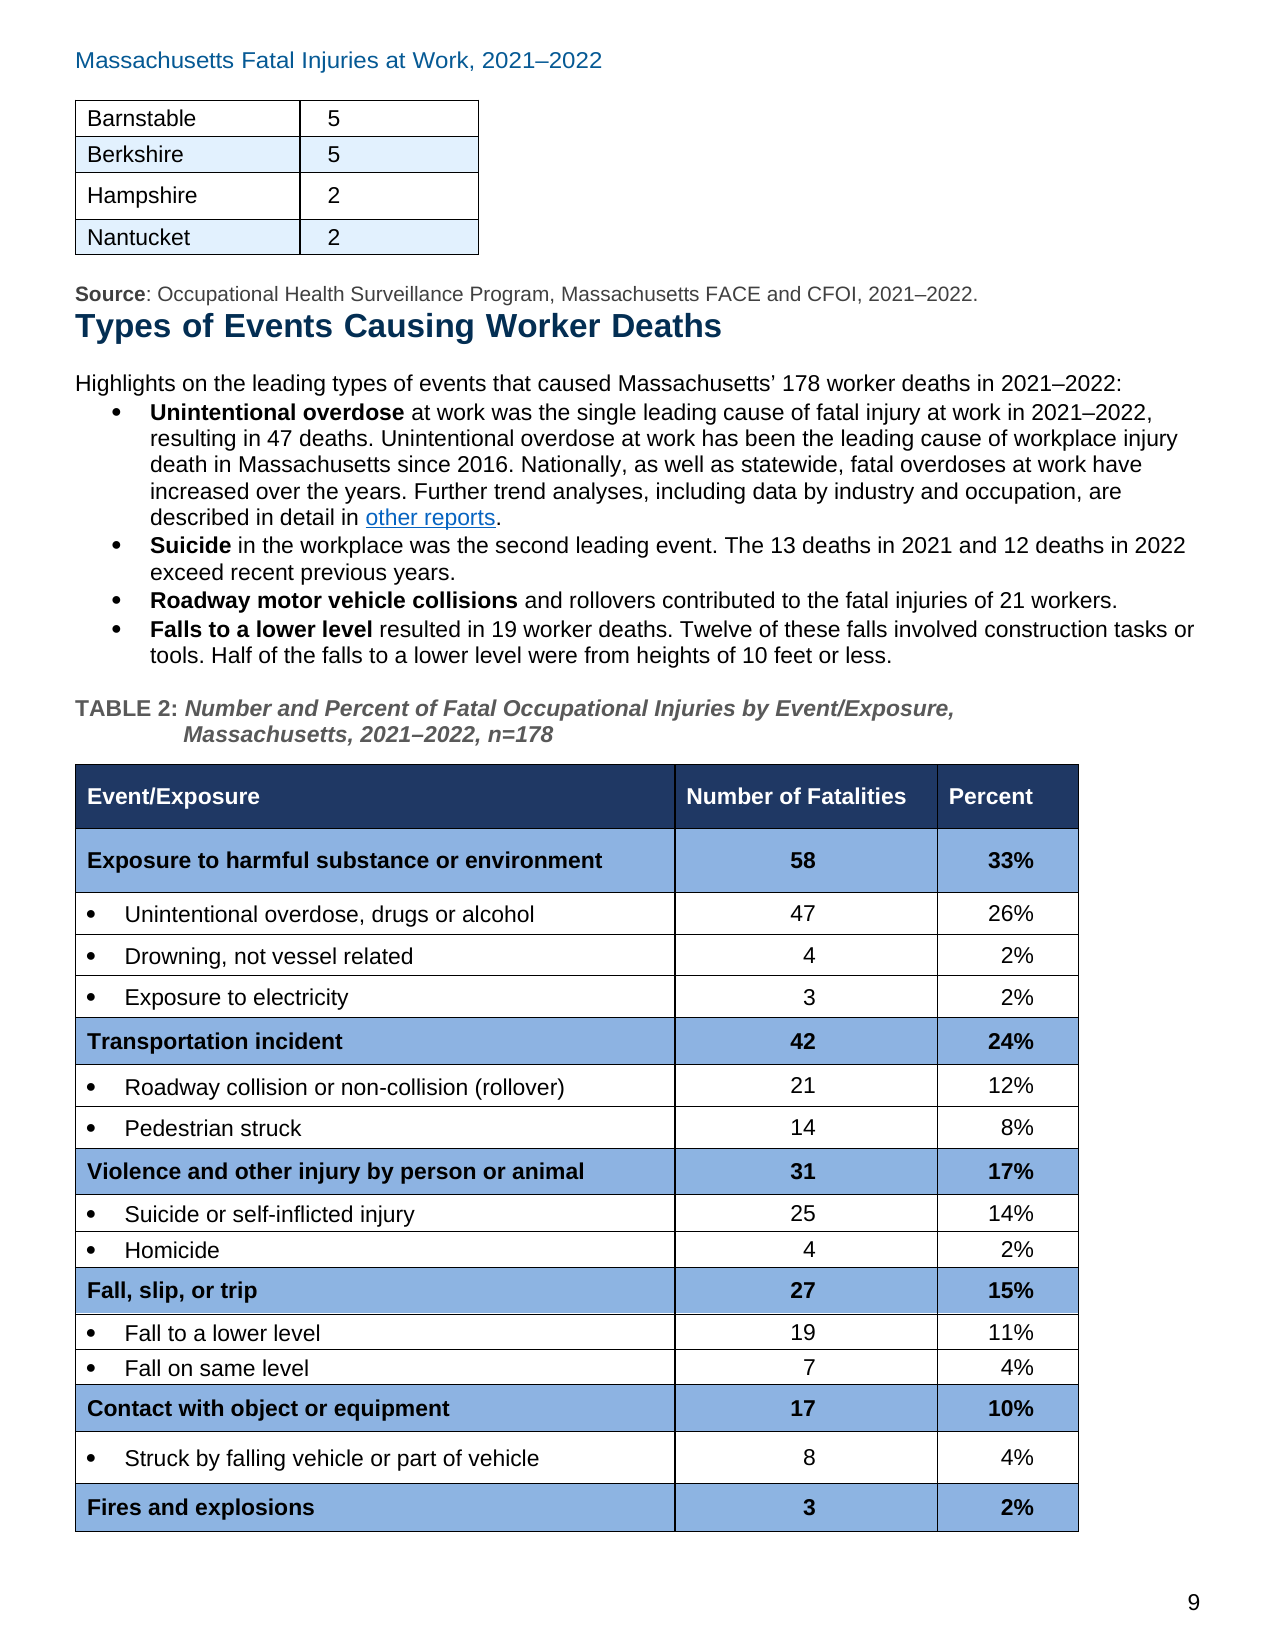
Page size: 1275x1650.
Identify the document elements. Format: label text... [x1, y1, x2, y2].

table_cell Unintentional overdose, drugs or alcohol [76, 893, 674, 934]
table_cell 8 [676, 1432, 937, 1483]
table_cell Barnstable [76, 101, 299, 136]
table_cell 8% [938, 1107, 1078, 1147]
table_cell Pedestrian struck [76, 1107, 674, 1147]
table_cell Struck by falling vehicle or part of vehicle [76, 1432, 674, 1483]
table_cell 10% [938, 1385, 1078, 1431]
table_cell 58 [676, 829, 937, 892]
table_cell 17 [676, 1385, 937, 1431]
table_cell Berkshire [76, 137, 299, 172]
text TABLE 2: Number and Percent of Fatal Occupational Injuries by Event/Exposure, Massachusetts, 2021–2022, n=178 [75, 694, 1200, 747]
table_cell Nantucket [76, 220, 299, 254]
table_cell 2% [938, 976, 1078, 1017]
table_cell Transportation incident [76, 1018, 674, 1064]
table_cell 7 [676, 1350, 937, 1384]
table_cell 5 [301, 101, 478, 136]
table_cell 5 [301, 137, 478, 172]
table_cell 14 [676, 1107, 937, 1147]
table_cell Contact with object or equipment [76, 1385, 674, 1431]
table_cell 19 [676, 1315, 937, 1349]
table_cell 25 [676, 1195, 937, 1231]
table_cell 4 [676, 1232, 937, 1267]
table_cell Violence and other injury by person or animal [76, 1149, 674, 1194]
table_cell 11% [938, 1315, 1078, 1349]
table_cell 33% [938, 829, 1078, 892]
table_cell 42 [676, 1018, 937, 1064]
table_cell 47 [676, 893, 937, 934]
table_cell Exposure to harmful substance or environment [76, 829, 674, 892]
table_cell 31 [676, 1149, 937, 1194]
table_cell 21 [676, 1065, 937, 1106]
table_cell 4 [676, 935, 937, 975]
table_cell Hampshire [76, 173, 299, 219]
table_cell Suicide or self-inflicted injury [76, 1195, 674, 1231]
table_cell 17% [938, 1149, 1078, 1194]
table_cell 12% [938, 1065, 1078, 1106]
table_cell 4% [938, 1432, 1078, 1483]
table_header Event/Exposure [76, 765, 674, 828]
list Suicide in the workplace was the second leading event. The 13 deaths in 2021 and 12 deaths in 2022 exceed recent previous years. [112, 532, 1200, 585]
table_cell Exposure to electricity [76, 976, 674, 1017]
table_cell 14% [938, 1195, 1078, 1231]
table_cell 4% [938, 1350, 1078, 1384]
table_cell 26% [938, 893, 1078, 934]
list Roadway motor vehicle collisions and rollovers contributed to the fatal injuries of 21 workers. [112, 587, 1200, 613]
text Highlights on the leading types of events that caused Massachusetts’ 178 worker deaths in 2021–2022: [75, 370, 1200, 397]
list Falls to a lower level resulted in 19 worker deaths. Twelve of these falls involved construction tasks or tools. Half of the falls to a lower level were from heights of 10 feet or less. [112, 616, 1200, 668]
table_cell Fires and explosions [76, 1484, 674, 1531]
table_cell 15% [938, 1268, 1078, 1313]
list Unintentional overdose at work was the single leading cause of fatal injury at work in 2021–2022, resulting in 47 deaths. Unintentional overdose at work has been the leading cause of workplace injury death in Massachusetts since 2016. Nationally, as well as statewide, fatal overdoses at work have increased over the years. Further trend analyses, including data by industry and occupation, are described in detail in other reports. [112, 399, 1200, 531]
table_cell Fall to a lower level [76, 1315, 674, 1349]
table_header Number of Fatalities [676, 765, 937, 828]
table_cell 2 [301, 220, 478, 254]
table_cell Roadway collision or non-collision (rollover) [76, 1065, 674, 1106]
table_cell Fall, slip, or trip [76, 1268, 674, 1313]
table_cell 2% [938, 1484, 1078, 1531]
table_cell Fall on same level [76, 1350, 674, 1384]
subtitle Types of Events Causing Worker Deaths [75, 306, 1200, 344]
table_cell 3 [676, 976, 937, 1017]
table_cell 2% [938, 935, 1078, 975]
table_cell 27 [676, 1268, 937, 1313]
table_cell 3 [676, 1484, 937, 1531]
table_cell 2 [301, 173, 478, 219]
text Source: Occupational Health Surveillance Program, Massachusetts FACE and CFOI, 2021–2022. [75, 282, 1200, 306]
table_cell Drowning, not vessel related [76, 935, 674, 975]
table_cell 24% [938, 1018, 1078, 1064]
table_header Percent [938, 765, 1078, 828]
table_cell Homicide [76, 1232, 674, 1267]
table_cell 2% [938, 1232, 1078, 1267]
